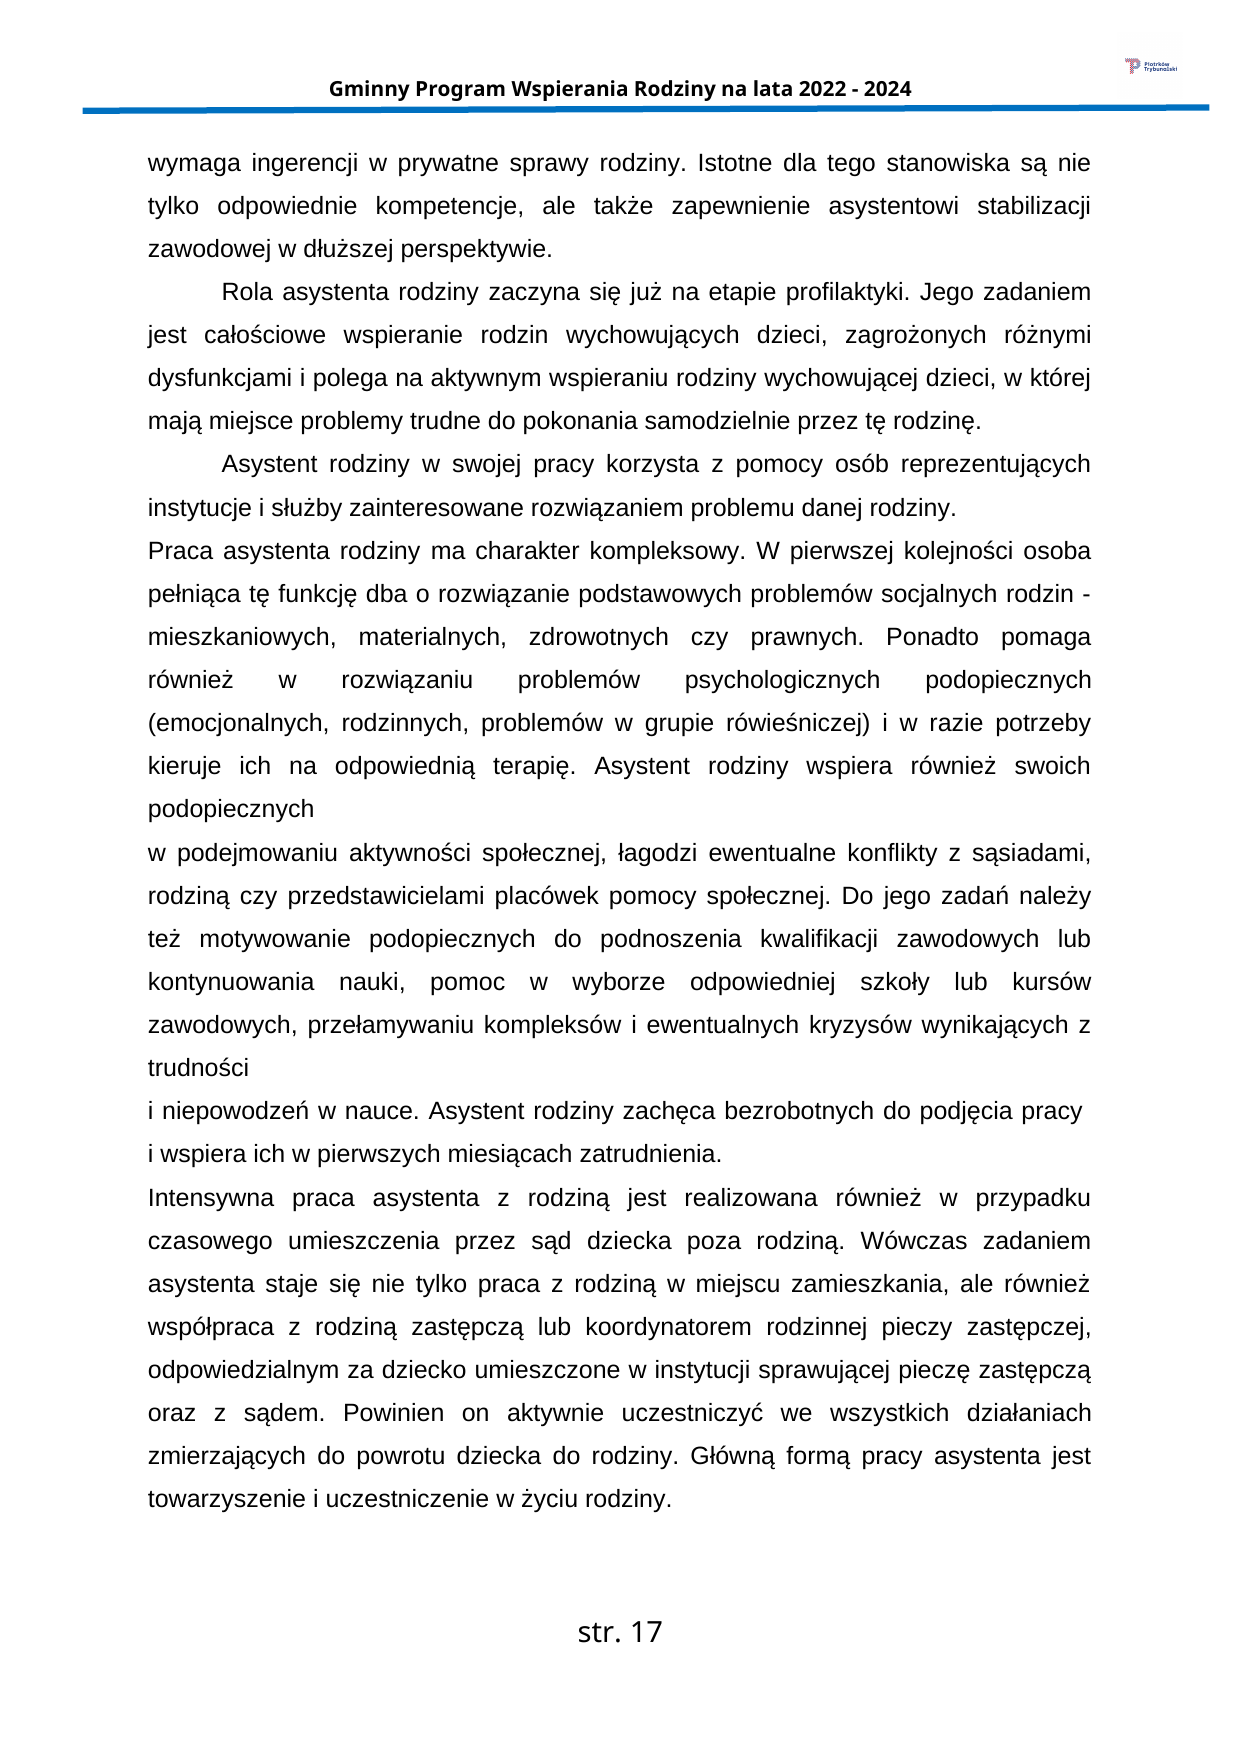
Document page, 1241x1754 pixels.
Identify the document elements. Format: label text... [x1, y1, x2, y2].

picture [1117, 32, 1183, 99]
text Asystent rodziny w swojej pracy korzysta z pomocy osób reprezentujących instytucje i służby zainteresowane rozwiązaniem problemu danej rodziny. [148, 449, 1093, 521]
text Rola asystenta rodziny zaczyna się już na etapie profilaktyki. Jego zadaniem jest całościowe wspieranie rodzin wychowujących dzieci, zagrożonych różnymi dysfunkcjami i polega na aktywnym wspieraniu rodziny wychowującej dzieci, w której mają miejsce problemy trudne do pokonania samodzielnie przez tę rodzinę. [148, 277, 1093, 435]
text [148, 148, 1093, 263]
text Intensywna praca asystenta z rodziną jest realizowana również w przypadku czasowego umieszczenia przez sąd dziecka poza rodziną. Wówczas zadaniem asystenta staje się nie tylko praca z rodziną w miejscu zamieszkania, ale również współpraca z rodziną zastępczą lub koordynatorem rodzinnej pieczy zastępczej, odpowiedzialnym za dziecko umieszczone w instytucji sprawującej pieczę zastępczą oraz z sądem. Powinien on aktywnie uczestniczyć we wszystkich działaniach zmierzających do powrotu dziecka do rodziny. Główną formą pracy asystenta jest towarzyszenie i uczestniczenie w życiu rodziny. [148, 1183, 1093, 1513]
text Praca asystenta rodziny ma charakter kompleksowy. W pierwszej kolejności osoba pełniąca tę funkcję dba o rozwiązanie podstawowych problemów socjalnych rodzin - mieszkaniowych, materialnych, zdrowotnych czy prawnych. Ponadto pomaga również w rozwiązaniu problemów psychologicznych podopiecznych (emocjonalnych, rodzinnych, problemów w grupie rówieśniczej) i w razie potrzeby kieruje ich na odpowiednią terapię. Asystent rodziny wspiera również swoich podopiecznych w podejmowaniu aktywności społecznej, łagodzi ewentualne konflikty z sąsiadami, rodziną czy przedstawicielami placówek pomocy społecznej. Do jego zadań należy też motywowanie podopiecznych do podnoszenia kwalifikacji zawodowych lub kontynuowania nauki, pomoc w wyborze odpowiedniej szkoły lub kursów zawodowych, przełamywaniu kompleksów i ewentualnych kryzysów wynikających z trudności i niepowodzeń w nauce. Asystent rodziny zachęca bezrobotnych do podjęcia pracy i wspiera ich w pierwszych miesiącach zatrudnienia. [148, 536, 1093, 1168]
